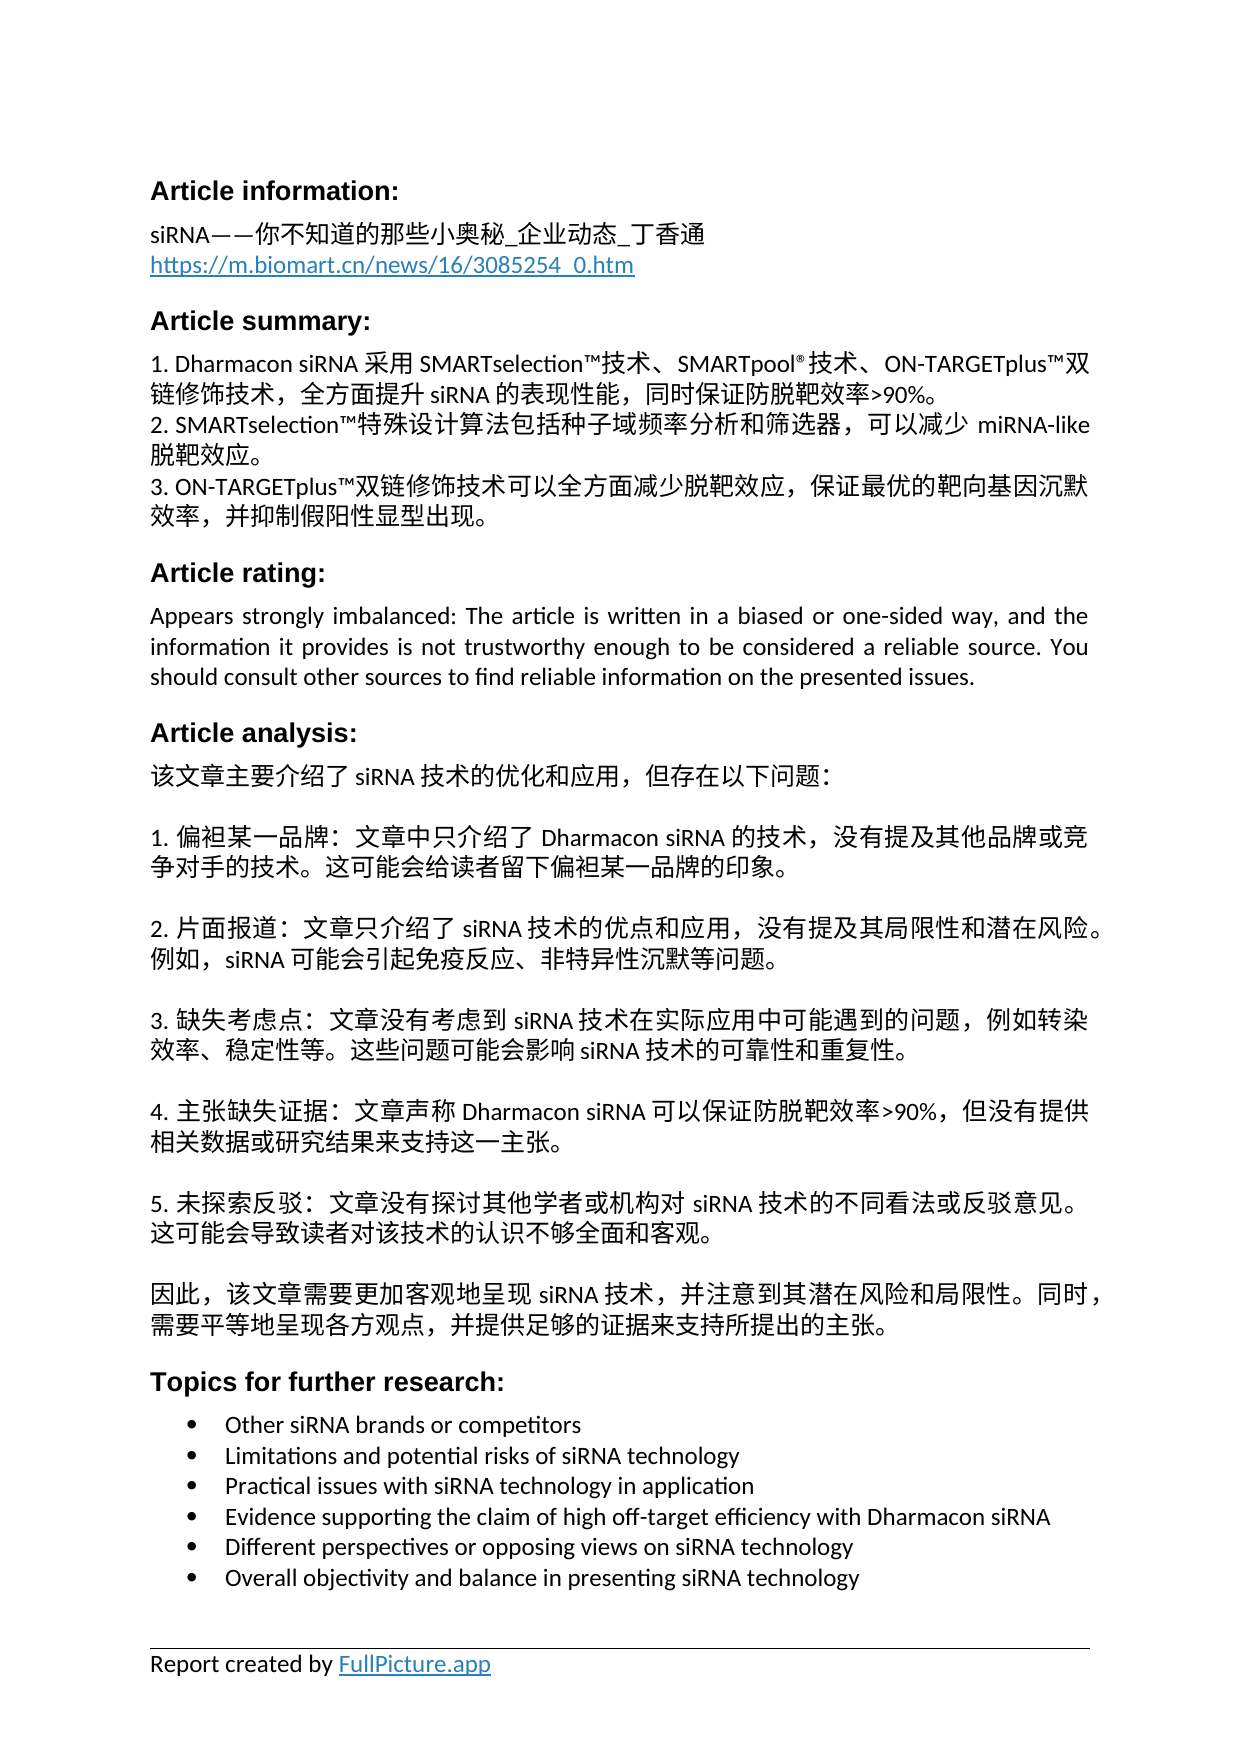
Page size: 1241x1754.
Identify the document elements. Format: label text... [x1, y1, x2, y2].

list Overall objectivity and balance in presenting siRNA technology [187, 1562, 1090, 1592]
text 4. 主张缺失证据：文章声称Dharmacon siRNA可以保证防脱靶效率>90%，但没有提供相关数据或研究结果来支持这一主张。 [150, 1096, 1090, 1157]
list Practical issues with siRNA technology in application [187, 1470, 1090, 1501]
text 1. Dharmacon siRNA采用SMARTselection™技术、SMARTpool®技术、ON-TARGETplus™双链修饰技术，全方面提升siRNA的表现性能，同时保证防脱靶效率>90%。 [150, 348, 1090, 409]
subtitle Article information: [150, 175, 1090, 206]
list Different perspectives or opposing views on siRNA technology [187, 1531, 1090, 1562]
subtitle Article summary: [150, 305, 1090, 336]
text 2. SMARTselection™特殊设计算法包括种子域频率分析和筛选器，可以减少miRNA-like脱靶效应。 [150, 409, 1090, 471]
text 3. ON-TARGETplus™双链修饰技术可以全方面减少脱靶效应，保证最优的靶向基因沉默效率，并抑制假阳性显型出现。 [150, 471, 1090, 532]
list Limitations and potential risks of siRNA technology [187, 1440, 1090, 1470]
text 1. 偏袒某一品牌：文章中只介绍了Dharmacon siRNA的技术，没有提及其他品牌或竞争对手的技术。这可能会给读者留下偏袒某一品牌的印象。 [150, 822, 1090, 883]
text 5. 未探索反驳：文章没有探讨其他学者或机构对siRNA技术的不同看法或反驳意见。这可能会导致读者对该技术的认识不够全面和客观。 [150, 1188, 1090, 1249]
text 3. 缺失考虑点：文章没有考虑到siRNA技术在实际应用中可能遇到的问题，例如转染效率、稳定性等。这些问题可能会影响siRNA技术的可靠性和重复性。 [150, 1005, 1090, 1066]
text siRNA——你不知道的那些小奥秘_企业动态_丁香通https://m.biomart.cn/news/16/3085254_0.htm [150, 219, 1090, 280]
subtitle Topics for further research: [150, 1366, 1090, 1397]
subtitle Article rating: [150, 557, 1090, 588]
list Evidence supporting the claim of high off-target efficiency with Dharmacon siRNA [187, 1501, 1090, 1531]
subtitle Article analysis: [150, 717, 1090, 748]
list Other siRNA brands or competitors [187, 1409, 1090, 1440]
text 因此，该文章需要更加客观地呈现siRNA技术，并注意到其潜在风险和局限性。同时，需要平等地呈现各方观点，并提供足够的证据来支持所提出的主张。 [150, 1279, 1090, 1341]
text 2. 片面报道：文章只介绍了siRNA技术的优点和应用，没有提及其局限性和潜在风险。例如，siRNA可能会引起免疫反应、非特异性沉默等问题。 [150, 913, 1090, 974]
text 该文章主要介绍了siRNA技术的优化和应用，但存在以下问题： [150, 761, 1090, 791]
text Appears strongly imbalanced: The article is written in a biased or one-sided way, and the information it provides is not trustworthy enough to be considered a reliable source. You should consult other sources to find reliable information on the presented issues. [150, 600, 1090, 692]
